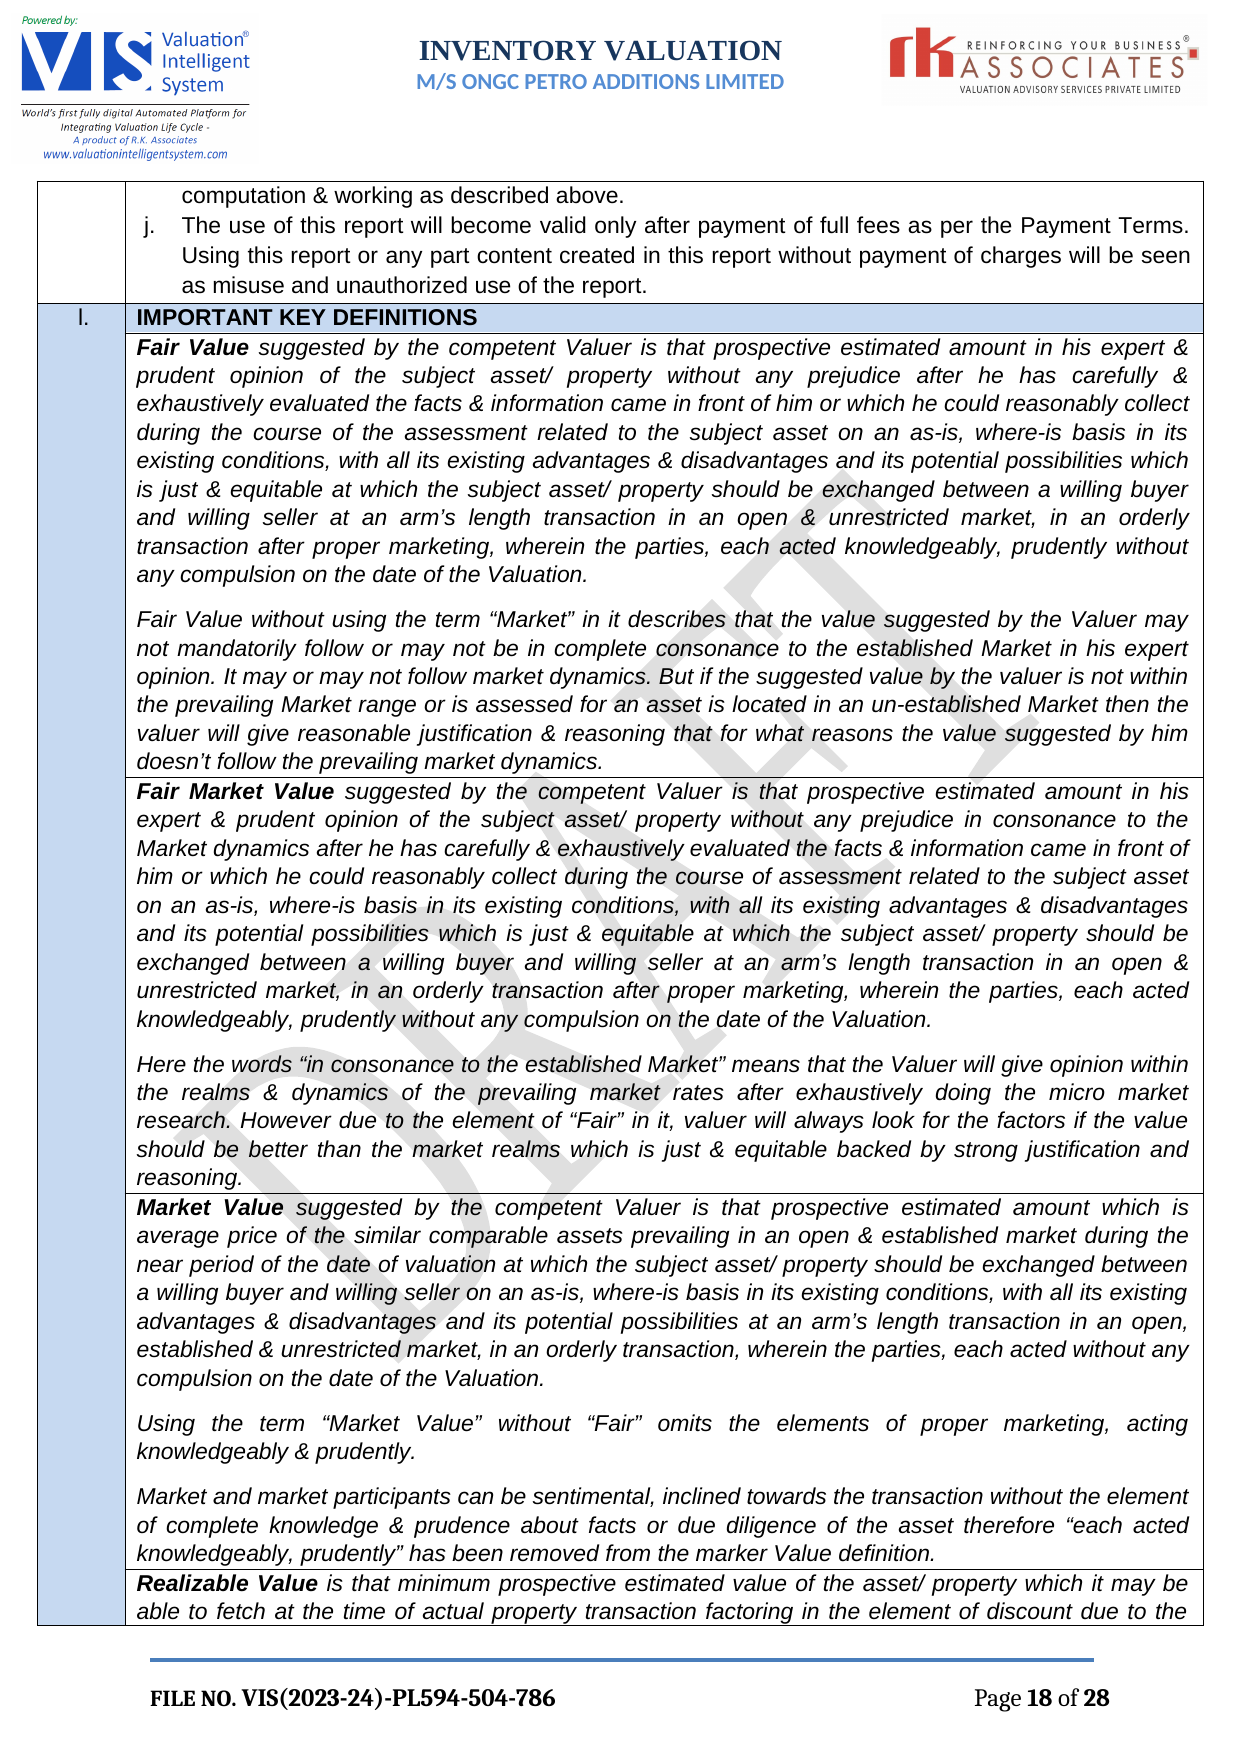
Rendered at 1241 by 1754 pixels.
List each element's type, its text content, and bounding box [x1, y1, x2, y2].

table_cell Fair Market Value suggested by the competent Valuer is that prospective estimated amount in his expert & prudent opinion of the subject asset/ property without any prejudice in consonance to the Market dynamics after he has carefully & exhaustively evaluated the facts & information came in front of him or which he could reasonably collect during the course of assessment related to the subject asset on an as-is, where-is basis in its existing conditions, with all its existing advantages & disadvantages and its potential possibilities which is just & equitable at which the subject asset/ property should be exchanged between a willing buyer and willing seller at an arm’s length transaction in an open & unrestricted market, in an orderly transaction after proper marketing, wherein the parties, each acted knowledgeably, prudently without any compulsion on the date of the Valuation. Here the words “in consonance to the established Market” means that the Valuer will give opinion within the realms & dynamics of the prevailing market rates after exhaustively doing the micro market research. However due to the element of “Fair” in it, valuer will always look for the factors if the value should be better than the market realms which is just & equitable backed by strong justification and reasoning. [126, 778, 1203, 1193]
table_cell [38, 304, 125, 1625]
table_cell Market Value suggested by the competent Valuer is that prospective estimated amount which is average price of the similar comparable assets prevailing in an open & established market during the near period of the date of valuation at which the subject asset/ property should be exchanged between a willing buyer and willing seller on an as-is, where-is basis in its existing conditions, with all its existing advantages & disadvantages and its potential possibilities at an arm’s length transaction in an open, established & unrestricted market, in an orderly transaction, wherein the parties, each acted without any compulsion on the date of the Valuation. Using the term “Market Value” without “Fair” omits the elements of proper marketing, acting knowledgeably & prudently. Market and market participants can be sentimental, inclined towards the transaction without the element of complete knowledge & prudence about facts or due diligence of the asset therefore “each acted knowledgeably, prudently” has been removed from the marker Value definition. [126, 1194, 1203, 1569]
table_cell Fair Value suggested by the competent Valuer is that prospective estimated amount in his expert & prudent opinion of the subject asset/ property without any prejudice after he has carefully & exhaustively evaluated the facts & information came in front of him or which he could reasonably collect during the course of the assessment related to the subject asset on an as-is, where-is basis in its existing conditions, with all its existing advantages & disadvantages and its potential possibilities which is just & equitable at which the subject asset/ property should be exchanged between a willing buyer and willing seller at an arm’s length transaction in an open & unrestricted market, in an orderly transaction after proper marketing, wherein the parties, each acted knowledgeably, prudently without any compulsion on the date of the Valuation. Fair Value without using the term “Market” in it describes that the value suggested by the Valuer may not mandatorily follow or may not be in complete consonance to the established Market in his expert opinion. It may or may not follow market dynamics. But if the suggested value by the valuer is not within the prevailing Market range or is assessed for an asset is located in an un-established Market then the valuer will give reasonable justification & reasoning that for what reasons the value suggested by him doesn’t follow the prevailing market dynamics. [126, 334, 1203, 777]
picture [11, 13, 259, 164]
picture [881, 14, 1208, 106]
table_cell IMPORTANT KEY DEFINITIONS [126, 304, 1203, 332]
